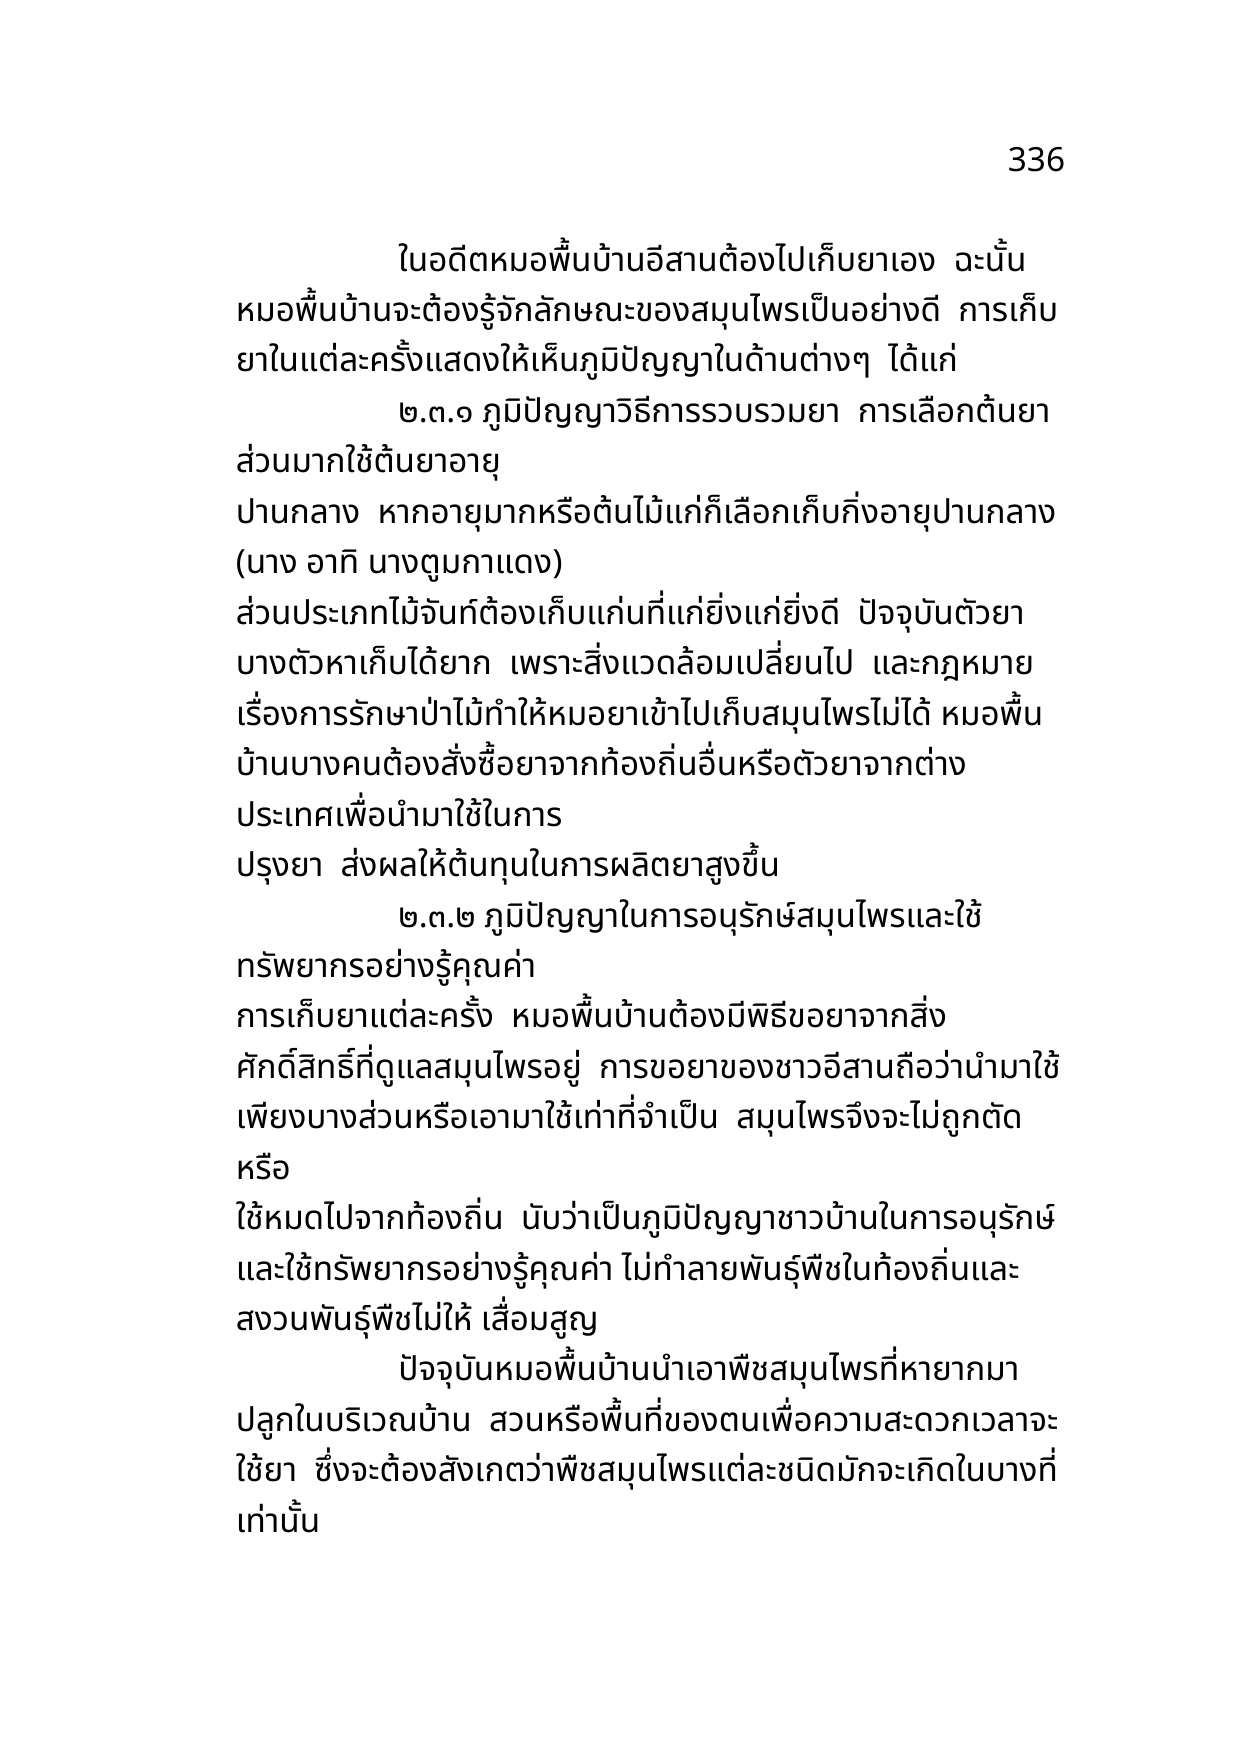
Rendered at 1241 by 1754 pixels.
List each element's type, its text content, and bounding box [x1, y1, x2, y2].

text ๒.๓.๑ ภูมิปัญญาวิธีการรวบรวมยา การเลือกต้นยาส่วนมากใช้ต้นยาอายุ [236, 387, 1065, 488]
text การเก็บยาแต่ละครั้ง หมอพื้นบ้านต้องมีพิธีขอยาจากสิ่งศักดิ์สิทธิ์ที่ดูแลสมุนไพรอยู่ การขอยาของชาวอีสานถือว่านำมาใช้เพียงบางส่วนหรือเอามาใช้เท่าที่จำเป็น สมุนไพรจึงจะไม่ถูกตัดหรือ [236, 992, 1065, 1194]
text ปรุงยา ส่งผลให้ต้นทุนในการผลิตยาสูงขึ้น [236, 841, 1065, 891]
text ส่วนประเภทไม้จันท์ต้องเก็บแก่นที่แก่ยิ่งแก่ยิ่งดี ปัจจุบันตัวยาบางตัวหาเก็บได้ยาก เพราะสิ่งแวดล้อมเปลี่ยนไป และกฎหมายเรื่องการรักษาป่าไม้ทำให้หมอยาเข้าไปเก็บสมุนไพรไม่ได้ หมอพื้นบ้านบางคนต้องสั่งซื้อยาจากท้องถิ่นอื่นหรือตัวยาจากต่างประเทศเพื่อนำมาใช้ในการ [236, 589, 1065, 841]
text ใช้หมดไปจากท้องถิ่น นับว่าเป็นภูมิปัญญาชาวบ้านในการอนุรักษ์และใช้ทรัพยากรอย่างรู้คุณค่า ไม่ทำลายพันธุ์พืชในท้องถิ่นและสงวนพันธุ์พืชไม่ให้ เสื่อมสูญ [236, 1194, 1065, 1345]
text ในอดีตหมอพื้นบ้านอีสานต้องไปเก็บยาเอง ฉะนั้นหมอพื้นบ้านจะต้องรู้จักลักษณะของสมุนไพรเป็นอย่างดี การเก็บยาในแต่ละครั้งแสดงให้เห็นภูมิปัญญาในด้านต่างๆ ได้แก่ [236, 236, 1065, 387]
text ปานกลาง หากอายุมากหรือต้นไม้แก่ก็เลือกเก็บกิ่งอายุปานกลาง (นาง อาทิ นางตูมกาแดง) [236, 488, 1065, 589]
text ปัจจุบันหมอพื้นบ้านนำเอาพืชสมุนไพรที่หายากมาปลูกในบริเวณบ้าน สวนหรือพื้นที่ของตนเพื่อความสะดวกเวลาจะใช้ยา ซึ่งจะต้องสังเกตว่าพืชสมุนไพรแต่ละชนิดมักจะเกิดในบางที่เท่านั้น [236, 1345, 1065, 1547]
text ๒.๓.๒ ภูมิปัญญาในการอนุรักษ์สมุนไพรและใช้ทรัพยากรอย่างรู้คุณค่า [236, 891, 1065, 992]
